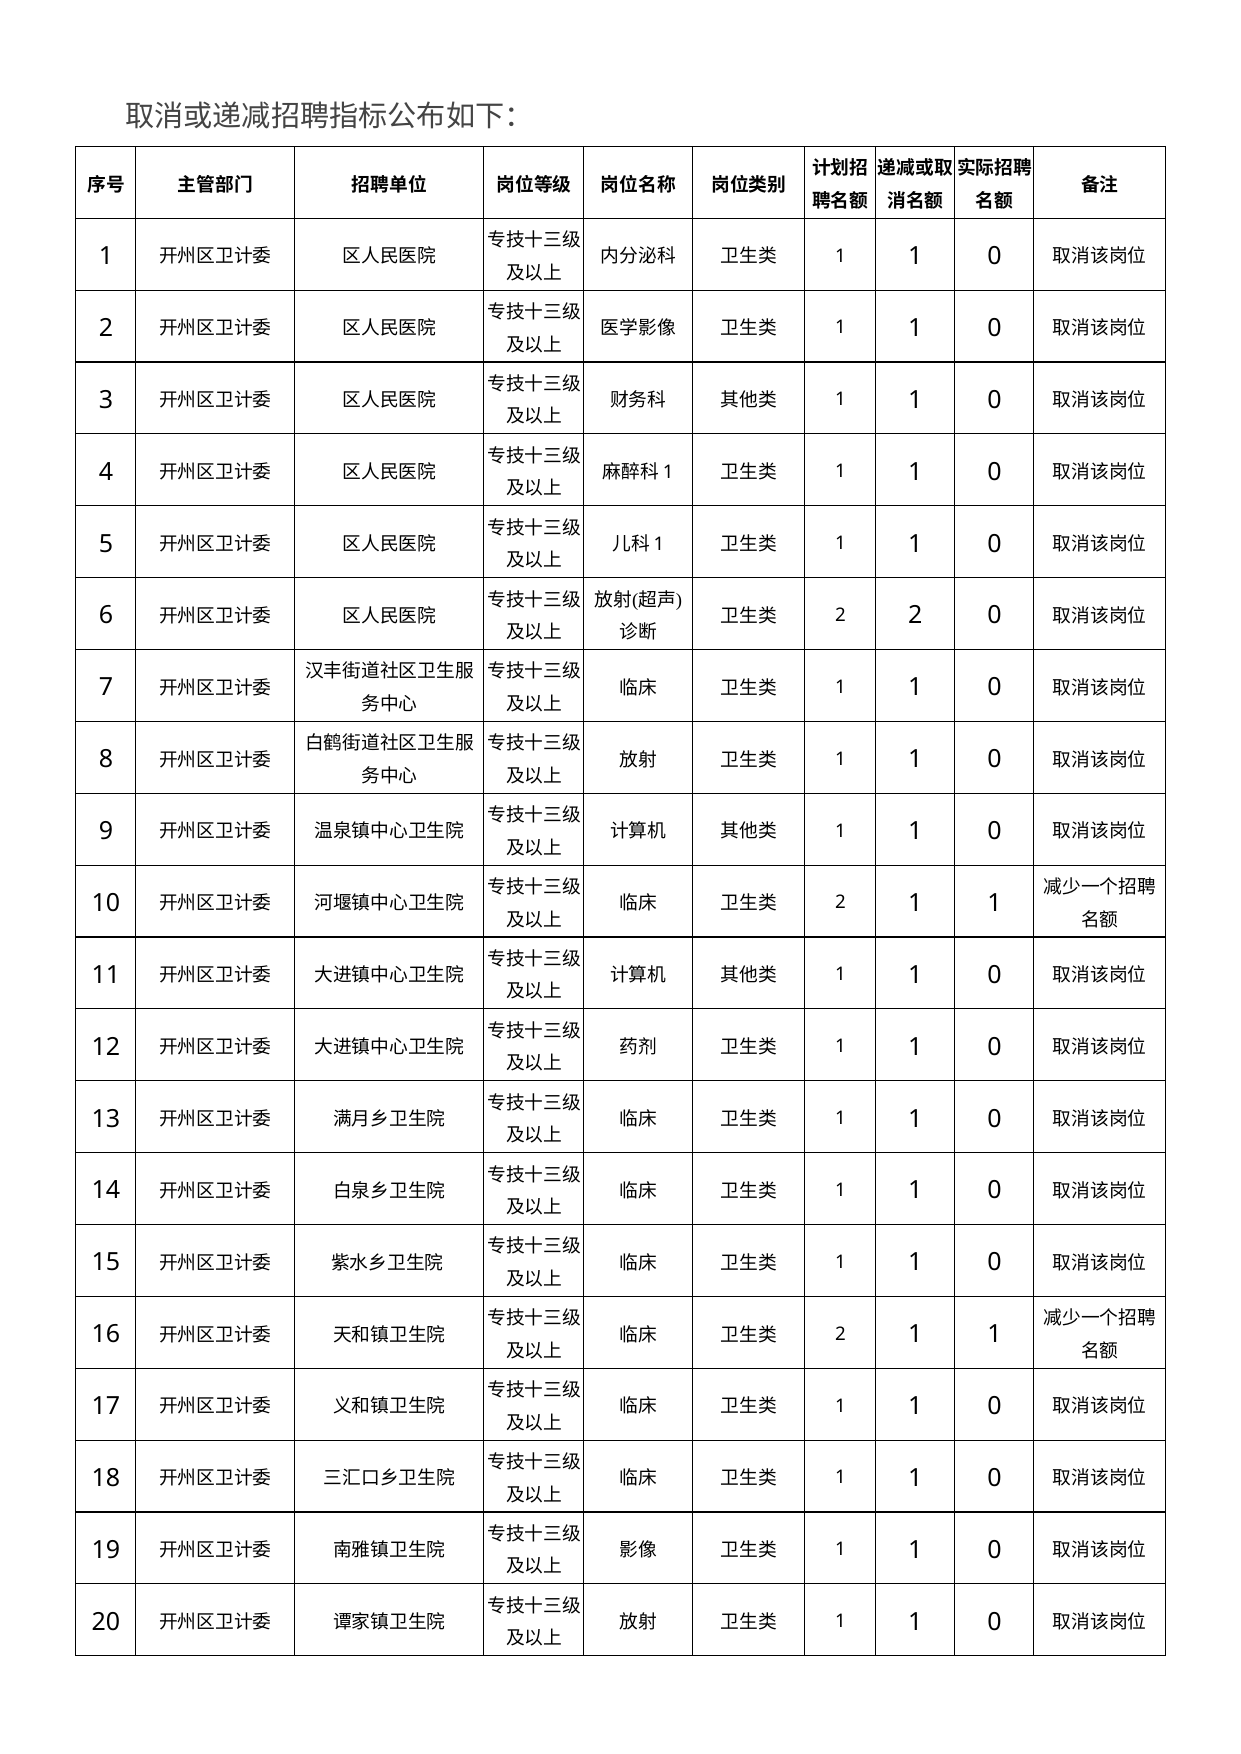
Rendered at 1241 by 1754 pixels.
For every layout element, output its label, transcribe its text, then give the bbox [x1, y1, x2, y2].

table_cell 取消该岗位 [1034, 794, 1165, 864]
table_cell 1 [876, 650, 954, 721]
table_cell 医学影像 [584, 291, 692, 361]
table_cell 义和镇卫生院 [295, 1369, 483, 1439]
table_cell 取消该岗位 [1034, 506, 1165, 577]
table_cell 1 [876, 1009, 954, 1080]
table_header 主管部门 [136, 147, 294, 218]
table_cell 0 [955, 578, 1033, 649]
table_cell 专技十三级及以上 [484, 938, 583, 1008]
table_cell 专技十三级及以上 [484, 1297, 583, 1368]
table_cell 0 [955, 650, 1033, 721]
table_header 递减或取消名额 [876, 147, 954, 218]
table_header 序号 [76, 147, 135, 218]
table_cell 放射 [584, 722, 692, 793]
table_header 招聘单位 [295, 147, 483, 218]
table_cell 1 [876, 1369, 954, 1439]
table_cell 2 [805, 1297, 875, 1368]
table_cell 专技十三级及以上 [484, 650, 583, 721]
table_cell 1 [955, 866, 1033, 936]
table_cell 1 [805, 1153, 875, 1224]
table_cell 0 [955, 219, 1033, 289]
table_cell 取消该岗位 [1034, 1369, 1165, 1439]
table_cell 专技十三级及以上 [484, 1009, 583, 1080]
table_cell 影像 [584, 1513, 692, 1583]
table_cell 卫生类 [693, 578, 804, 649]
table_cell 2 [76, 291, 135, 361]
table_cell 专技十三级及以上 [484, 794, 583, 864]
table_cell 取消该岗位 [1034, 434, 1165, 505]
table_cell 其他类 [693, 363, 804, 433]
table_cell 大进镇中心卫生院 [295, 938, 483, 1008]
table_cell 白泉乡卫生院 [295, 1153, 483, 1224]
table_cell 专技十三级及以上 [484, 722, 583, 793]
table_cell 1 [805, 1225, 875, 1296]
table_cell 卫生类 [693, 1225, 804, 1296]
table_cell 1 [876, 1513, 954, 1583]
table_cell 取消该岗位 [1034, 1153, 1165, 1224]
table_cell 临床 [584, 1225, 692, 1296]
table_cell 计算机 [584, 938, 692, 1008]
table_cell 卫生类 [693, 866, 804, 936]
table_cell 减少一个招聘名额 [1034, 866, 1165, 936]
table_cell 12 [76, 1009, 135, 1080]
table_cell 专技十三级及以上 [484, 219, 583, 289]
table_cell 专技十三级及以上 [484, 578, 583, 649]
table_cell 临床 [584, 1297, 692, 1368]
table_header 岗位类别 [693, 147, 804, 218]
table_cell 11 [76, 938, 135, 1008]
table_cell 1 [805, 938, 875, 1008]
table_cell 1 [805, 1081, 875, 1152]
table_cell 10 [76, 866, 135, 936]
table_cell 取消该岗位 [1034, 363, 1165, 433]
table_cell 13 [76, 1081, 135, 1152]
table_cell 开州区卫计委 [136, 1009, 294, 1080]
table_cell 15 [76, 1225, 135, 1296]
table_cell 大进镇中心卫生院 [295, 1009, 483, 1080]
table_cell 财务科 [584, 363, 692, 433]
table_cell 专技十三级及以上 [484, 866, 583, 936]
table_cell 卫生类 [693, 434, 804, 505]
table_cell 开州区卫计委 [136, 363, 294, 433]
table_cell 开州区卫计委 [136, 1081, 294, 1152]
table_cell 4 [76, 434, 135, 505]
table_cell 专技十三级及以上 [484, 1513, 583, 1583]
table_cell 卫生类 [693, 650, 804, 721]
table_cell 0 [955, 1441, 1033, 1511]
table_cell 开州区卫计委 [136, 1153, 294, 1224]
table_cell 1 [876, 291, 954, 361]
table_header 实际招聘名额 [955, 147, 1033, 218]
table_cell 取消该岗位 [1034, 1225, 1165, 1296]
table_cell 开州区卫计委 [136, 1513, 294, 1583]
table_cell 汉丰街道社区卫生服务中心 [295, 650, 483, 721]
table_cell 专技十三级及以上 [484, 291, 583, 361]
table_cell 专技十三级及以上 [484, 1584, 583, 1655]
table_cell 专技十三级及以上 [484, 506, 583, 577]
table_cell 取消该岗位 [1034, 1009, 1165, 1080]
table_cell 取消该岗位 [1034, 650, 1165, 721]
table_cell 1 [876, 794, 954, 864]
table_cell 开州区卫计委 [136, 722, 294, 793]
table_cell 放射(超声)诊断 [584, 578, 692, 649]
table_cell 开州区卫计委 [136, 1584, 294, 1655]
table_cell 卫生类 [693, 1441, 804, 1511]
table_cell 1 [805, 1441, 875, 1511]
table_cell 取消该岗位 [1034, 938, 1165, 1008]
table_cell 区人民医院 [295, 578, 483, 649]
table_cell 开州区卫计委 [136, 866, 294, 936]
table_cell 区人民医院 [295, 291, 483, 361]
table_cell 1 [805, 722, 875, 793]
table_cell 取消该岗位 [1034, 1513, 1165, 1583]
table_cell 内分泌科 [584, 219, 692, 289]
table_cell 1 [876, 434, 954, 505]
table_cell 开州区卫计委 [136, 794, 294, 864]
table_cell 1 [876, 363, 954, 433]
table_cell 0 [955, 1081, 1033, 1152]
table_cell 开州区卫计委 [136, 1369, 294, 1439]
table_cell 专技十三级及以上 [484, 434, 583, 505]
table_cell 专技十三级及以上 [484, 1153, 583, 1224]
table_cell 区人民医院 [295, 219, 483, 289]
table_cell 1 [805, 219, 875, 289]
table_cell 放射 [584, 1584, 692, 1655]
table_cell 药剂 [584, 1009, 692, 1080]
table_cell 麻醉科1 [584, 434, 692, 505]
table_cell 18 [76, 1441, 135, 1511]
table_cell 卫生类 [693, 1513, 804, 1583]
table_cell 取消该岗位 [1034, 1081, 1165, 1152]
table_cell 儿科1 [584, 506, 692, 577]
table_cell 1 [805, 434, 875, 505]
table_cell 0 [955, 1153, 1033, 1224]
table_cell 0 [955, 1009, 1033, 1080]
table_cell 0 [955, 938, 1033, 1008]
table_header 岗位名称 [584, 147, 692, 218]
table_cell 取消该岗位 [1034, 291, 1165, 361]
table_cell 1 [876, 219, 954, 289]
table_cell 16 [76, 1297, 135, 1368]
table_cell 0 [955, 1513, 1033, 1583]
table_cell 减少一个招聘名额 [1034, 1297, 1165, 1368]
table_cell 开州区卫计委 [136, 506, 294, 577]
table_cell 三汇口乡卫生院 [295, 1441, 483, 1511]
table_cell 1 [876, 722, 954, 793]
table_cell 1 [76, 219, 135, 289]
table_cell 卫生类 [693, 1009, 804, 1080]
table_cell 0 [955, 363, 1033, 433]
table_cell 1 [805, 506, 875, 577]
table_cell 7 [76, 650, 135, 721]
table_cell 0 [955, 1584, 1033, 1655]
table_cell 专技十三级及以上 [484, 1441, 583, 1511]
table_header 备注 [1034, 147, 1165, 218]
table_cell 开州区卫计委 [136, 938, 294, 1008]
table_cell 开州区卫计委 [136, 578, 294, 649]
table_cell 卫生类 [693, 722, 804, 793]
table_cell 1 [805, 291, 875, 361]
text 取消或递减招聘指标公布如下： [75, 81, 1165, 146]
table_header 计划招聘名额 [805, 147, 875, 218]
table_cell 1 [805, 1009, 875, 1080]
table_cell 专技十三级及以上 [484, 1225, 583, 1296]
table_cell 临床 [584, 1081, 692, 1152]
table_cell 1 [805, 1584, 875, 1655]
table_cell 2 [805, 578, 875, 649]
table_cell 3 [76, 363, 135, 433]
table_cell 河堰镇中心卫生院 [295, 866, 483, 936]
table_cell 开州区卫计委 [136, 219, 294, 289]
table_cell 白鹤街道社区卫生服务中心 [295, 722, 483, 793]
table_cell 取消该岗位 [1034, 1441, 1165, 1511]
table_cell 开州区卫计委 [136, 1441, 294, 1511]
table_cell 卫生类 [693, 1584, 804, 1655]
table_cell 区人民医院 [295, 506, 483, 577]
table_cell 满月乡卫生院 [295, 1081, 483, 1152]
table_cell 1 [805, 1369, 875, 1439]
table_cell 取消该岗位 [1034, 219, 1165, 289]
table_cell 1 [876, 1297, 954, 1368]
table_cell 卫生类 [693, 1081, 804, 1152]
table_cell 开州区卫计委 [136, 434, 294, 505]
table_cell 专技十三级及以上 [484, 1081, 583, 1152]
table_cell 温泉镇中心卫生院 [295, 794, 483, 864]
table_cell 1 [805, 794, 875, 864]
table_cell 其他类 [693, 938, 804, 1008]
table_cell 南雅镇卫生院 [295, 1513, 483, 1583]
table_cell 1 [876, 1225, 954, 1296]
table_cell 1 [955, 1297, 1033, 1368]
table_cell 19 [76, 1513, 135, 1583]
table_cell 1 [876, 938, 954, 1008]
table_cell 开州区卫计委 [136, 650, 294, 721]
table_cell 0 [955, 506, 1033, 577]
table_cell 取消该岗位 [1034, 578, 1165, 649]
table_cell 临床 [584, 1153, 692, 1224]
table_cell 开州区卫计委 [136, 1297, 294, 1368]
table_cell 1 [876, 866, 954, 936]
table_cell 专技十三级及以上 [484, 1369, 583, 1439]
table_header 岗位等级 [484, 147, 583, 218]
table_cell 1 [876, 1081, 954, 1152]
table_cell 临床 [584, 1441, 692, 1511]
table_cell 计算机 [584, 794, 692, 864]
table_cell 卫生类 [693, 1297, 804, 1368]
table_cell 1 [805, 1513, 875, 1583]
table_cell 临床 [584, 1369, 692, 1439]
table_cell 取消该岗位 [1034, 1584, 1165, 1655]
table_cell 20 [76, 1584, 135, 1655]
table_cell 临床 [584, 650, 692, 721]
table_cell 17 [76, 1369, 135, 1439]
table_cell 1 [876, 1441, 954, 1511]
table_cell 2 [805, 866, 875, 936]
table_cell 1 [805, 363, 875, 433]
table_cell 临床 [584, 866, 692, 936]
table_cell 5 [76, 506, 135, 577]
table_cell 卫生类 [693, 219, 804, 289]
table_cell 0 [955, 1225, 1033, 1296]
table_cell 卫生类 [693, 506, 804, 577]
table_cell 开州区卫计委 [136, 291, 294, 361]
table_cell 卫生类 [693, 1369, 804, 1439]
table_cell 1 [876, 506, 954, 577]
table_cell 14 [76, 1153, 135, 1224]
table_cell 谭家镇卫生院 [295, 1584, 483, 1655]
table_cell 紫水乡卫生院 [295, 1225, 483, 1296]
table_cell 9 [76, 794, 135, 864]
table_cell 1 [805, 650, 875, 721]
table_cell 专技十三级及以上 [484, 363, 583, 433]
table_cell 0 [955, 722, 1033, 793]
table_cell 开州区卫计委 [136, 1225, 294, 1296]
table_cell 天和镇卫生院 [295, 1297, 483, 1368]
table_cell 区人民医院 [295, 363, 483, 433]
table_cell 0 [955, 434, 1033, 505]
table_cell 0 [955, 794, 1033, 864]
table_cell 6 [76, 578, 135, 649]
table_cell 8 [76, 722, 135, 793]
table_cell 卫生类 [693, 1153, 804, 1224]
table_cell 0 [955, 291, 1033, 361]
table_cell 0 [955, 1369, 1033, 1439]
table_cell 2 [876, 578, 954, 649]
table_cell 1 [876, 1153, 954, 1224]
table_cell 区人民医院 [295, 434, 483, 505]
table_cell 其他类 [693, 794, 804, 864]
table_cell 1 [876, 1584, 954, 1655]
table_cell 卫生类 [693, 291, 804, 361]
table_cell 取消该岗位 [1034, 722, 1165, 793]
